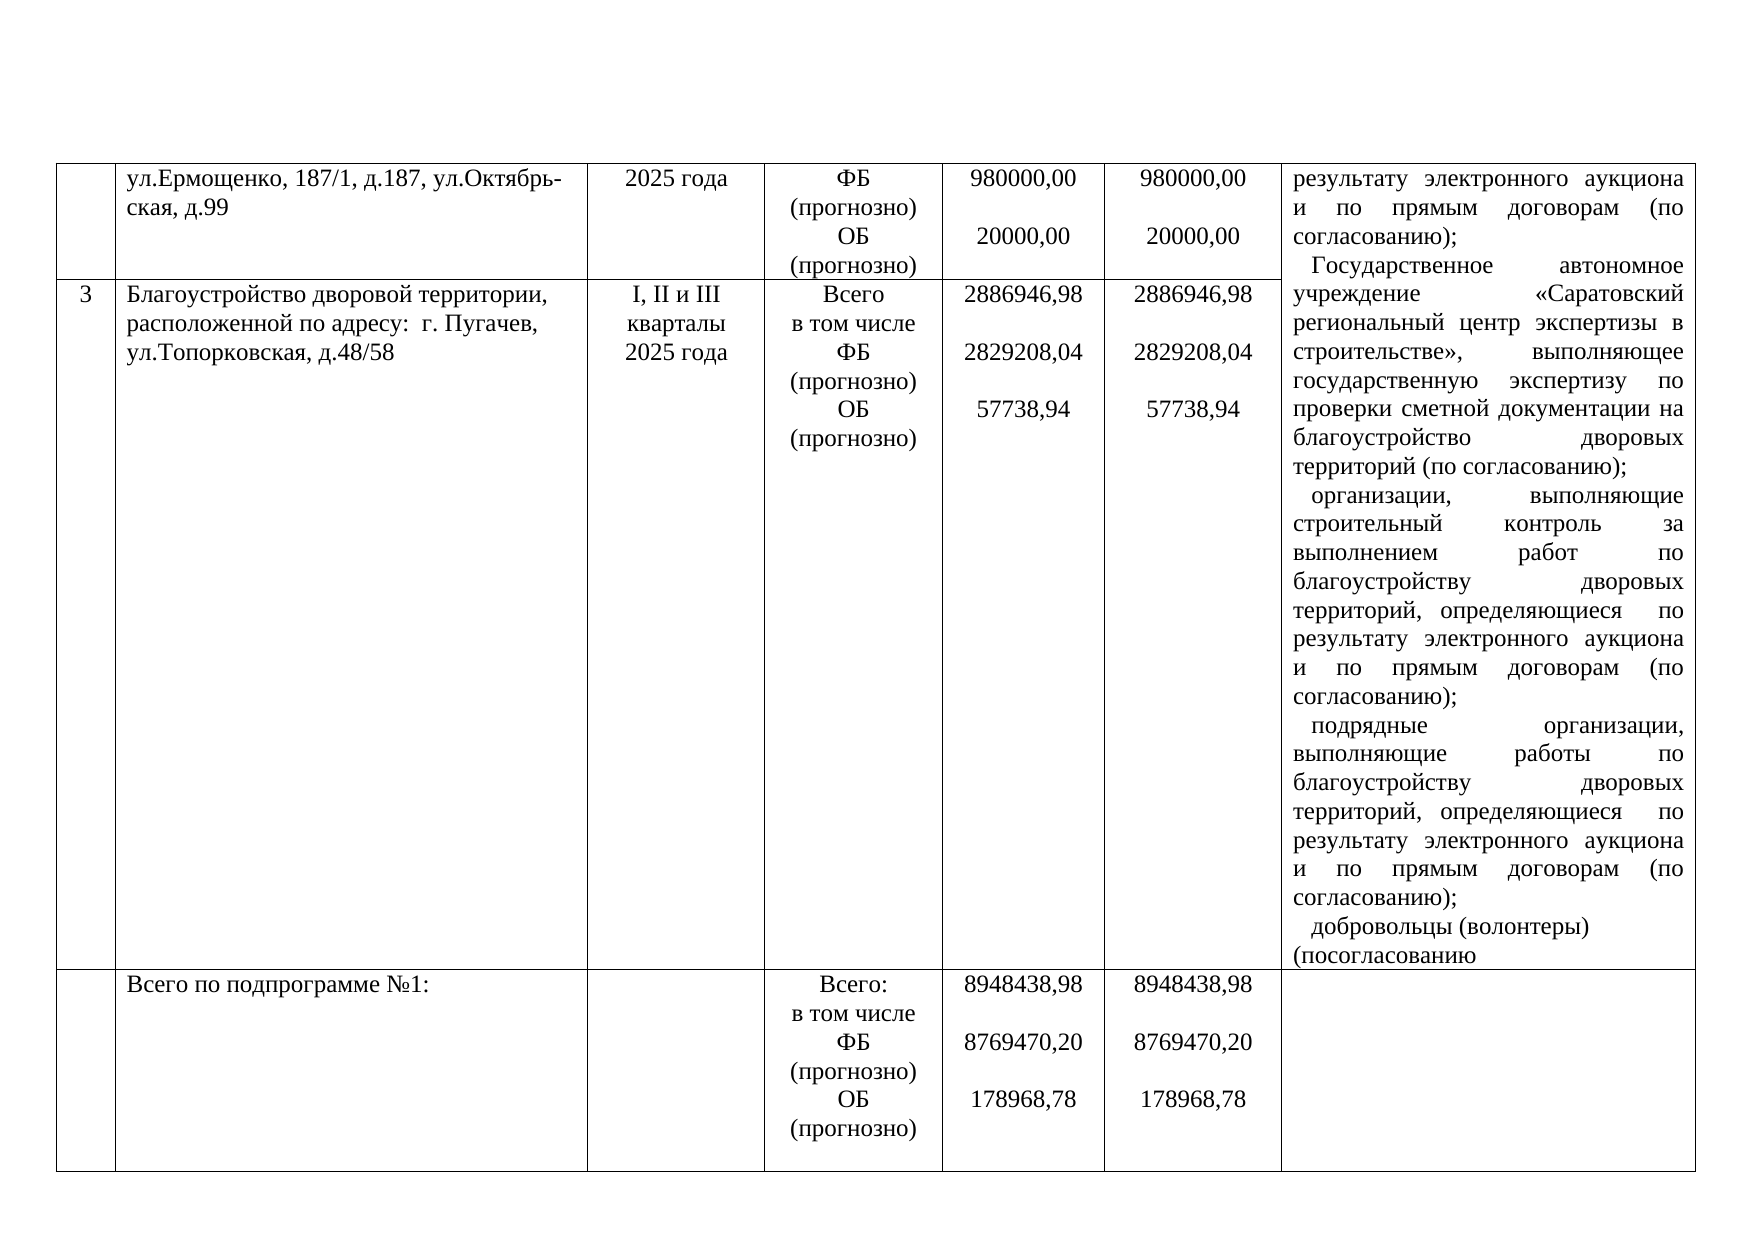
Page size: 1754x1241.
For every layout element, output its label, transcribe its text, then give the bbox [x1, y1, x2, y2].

table_cell Всего по подпрограмме №1: [116, 970, 587, 1171]
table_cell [588, 164, 764, 278]
table_cell 8948438,98 8769470,20 178968,78 [1105, 970, 1281, 1171]
table_cell Всего: в том числе ФБ (прогнозно) ОБ (прогнозно) [765, 970, 942, 1171]
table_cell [943, 164, 1104, 278]
table_cell [588, 970, 764, 1171]
table_cell Благоустройство дворовой территории, расположенной по адресу: г. Пугачев, ул.Топорковская, д.48/58 [116, 280, 587, 968]
table_cell I, II и III кварталы 2025 года [588, 280, 764, 968]
table_cell 2886946,98 2829208,04 57738,94 [943, 280, 1104, 968]
table_cell [1282, 970, 1695, 1171]
table_cell 2 [57, 164, 115, 278]
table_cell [1105, 164, 1281, 278]
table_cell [116, 164, 587, 278]
table_cell 2886946,98 2829208,04 57738,94 [1105, 280, 1281, 968]
table_cell 8948438,98 8769470,20 178968,78 [943, 970, 1104, 1171]
table_cell [57, 970, 115, 1171]
table_cell 3 [57, 280, 115, 968]
table_cell Всего в том числе ФБ (прогнозно) ОБ (прогнозно) [765, 280, 942, 968]
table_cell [765, 164, 942, 278]
